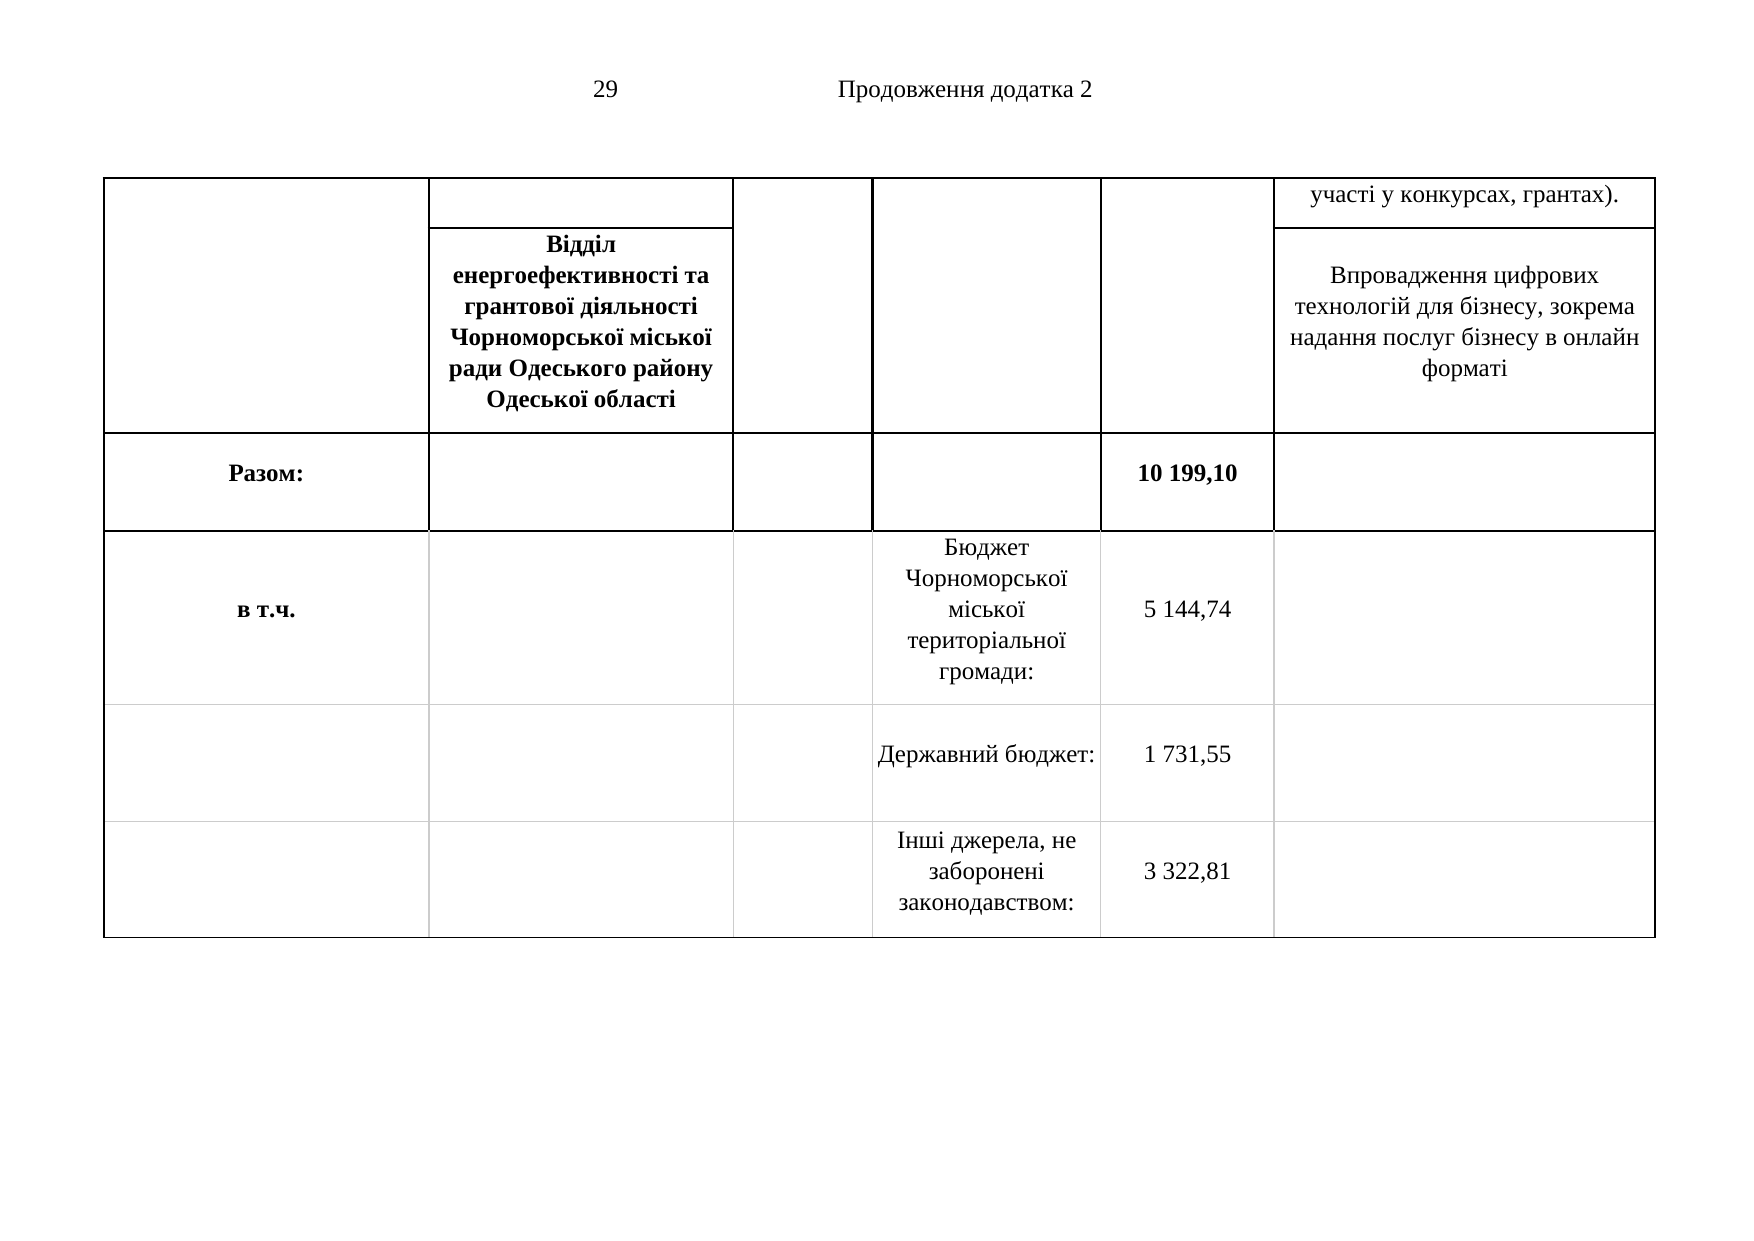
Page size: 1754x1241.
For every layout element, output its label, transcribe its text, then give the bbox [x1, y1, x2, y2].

table_cell Разом: [105, 434, 428, 530]
table_cell Бюджет Чорноморської міської територіальної громади: [873, 532, 1100, 704]
table_cell [430, 434, 732, 530]
table_cell 3 322,81 [1101, 822, 1273, 937]
table_cell 5 144,74 [1101, 532, 1273, 704]
table_cell [105, 822, 428, 937]
table_cell 1 731,55 [1101, 705, 1273, 821]
table_cell [734, 705, 872, 821]
table_cell Інші джерела, не заборонені законодавством: [873, 822, 1100, 937]
table_cell [874, 434, 1100, 530]
table_cell [430, 822, 733, 937]
table_cell [430, 705, 733, 821]
table_cell [430, 532, 733, 704]
table_cell [1275, 434, 1654, 530]
table_cell [734, 822, 872, 937]
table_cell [1275, 179, 1654, 227]
table_cell [1275, 822, 1654, 937]
table_cell Впровадження цифрових технологій для бізнесу, зокрема надання послуг бізнесу в онлайн форматі [1275, 229, 1654, 432]
table_cell Відділ енергоефективності та грантової діяльності Чорноморської міської ради Одеського району Одеської області [430, 229, 732, 432]
table_cell Державний бюджет: [873, 705, 1100, 821]
table_cell [734, 532, 872, 704]
table_cell [105, 705, 428, 821]
table_cell [1275, 532, 1654, 704]
table_cell [1275, 705, 1654, 821]
table_cell в т.ч. [105, 532, 428, 704]
table_cell [734, 434, 871, 530]
table_cell 10 199,10 [1102, 434, 1273, 530]
